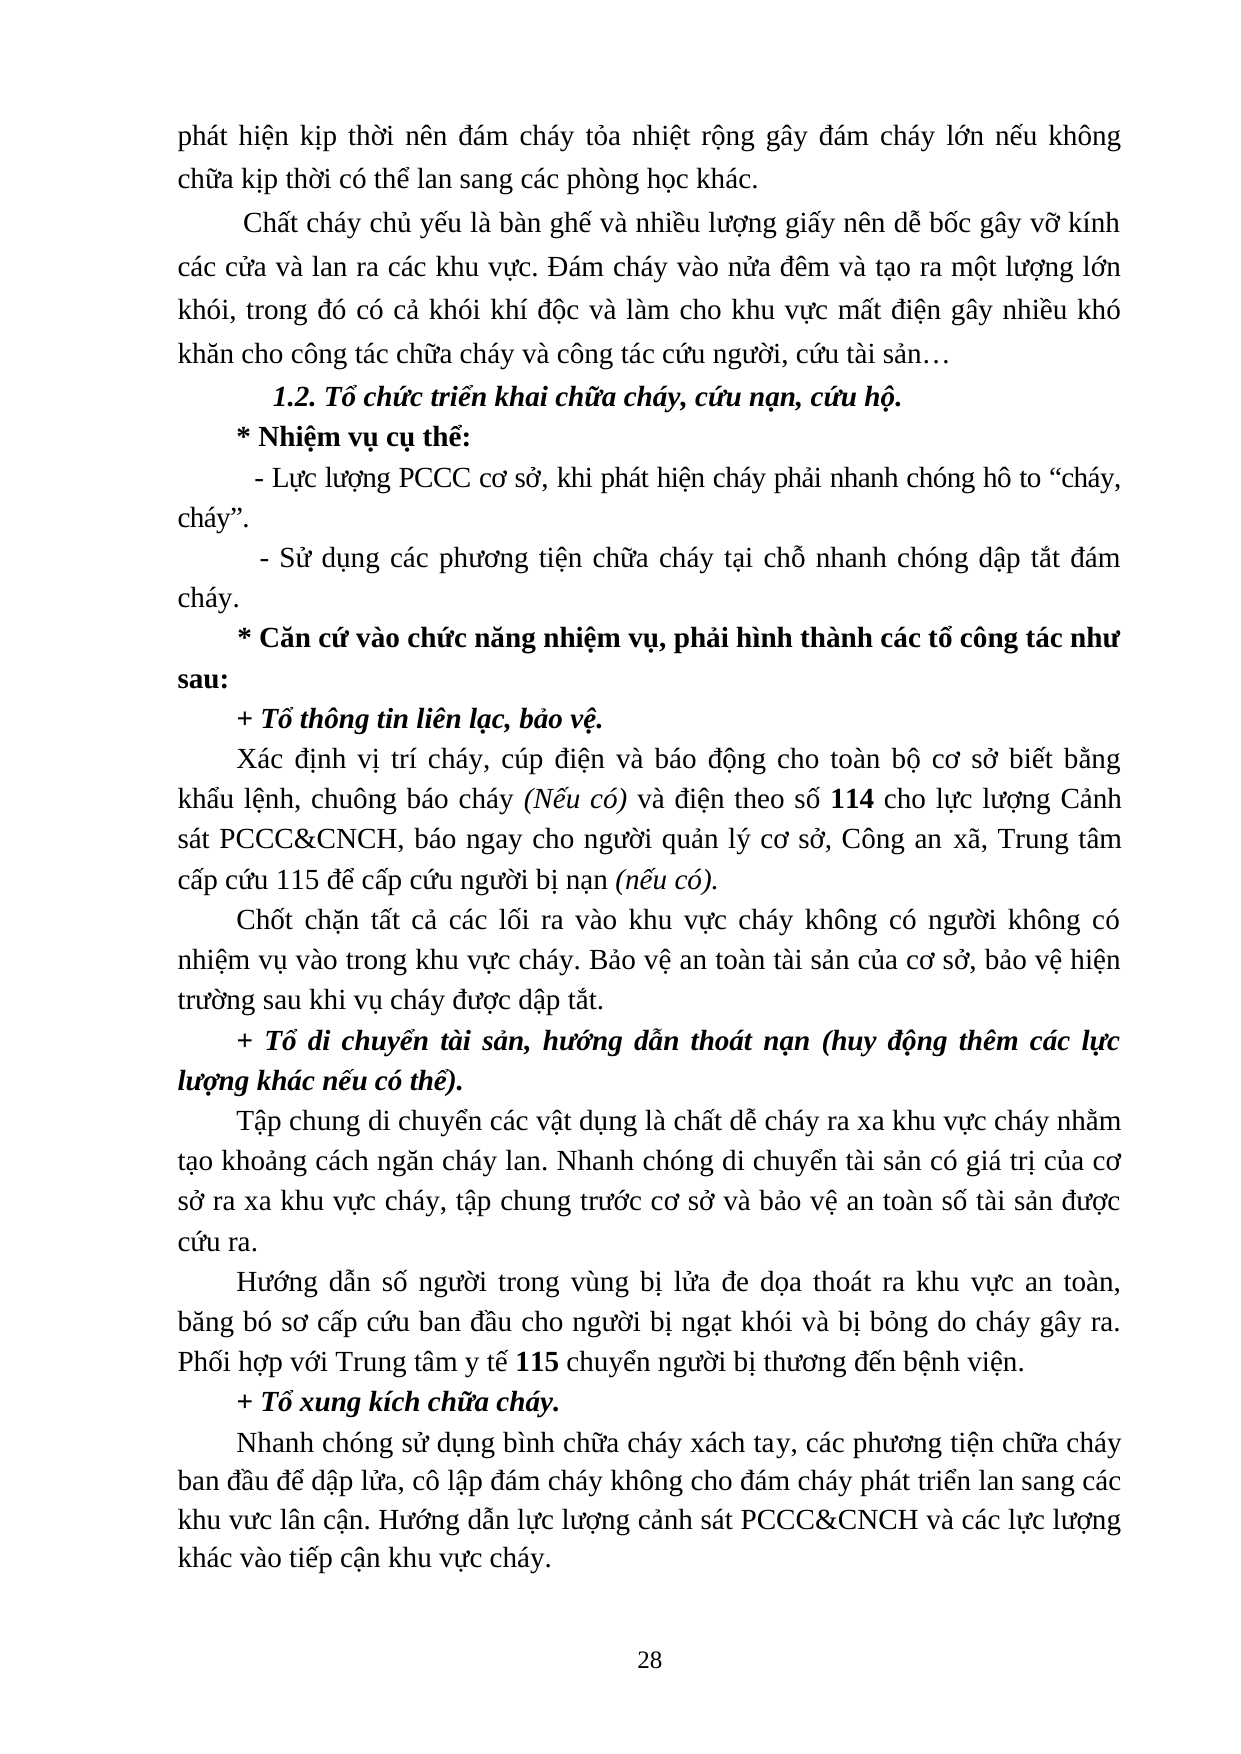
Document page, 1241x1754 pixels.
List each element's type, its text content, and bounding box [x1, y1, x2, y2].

text 1.2. Tổ chức triển khai chữa cháy, cứu nạn, cứu hộ. [177, 379, 1122, 413]
text * Nhiệm vụ cụ thể: [177, 419, 1122, 453]
text Chất cháy chủ yếu là bàn ghế và nhiều lượng giấy nên dễ bốc gây vỡ kính các cửa và lan ra các khu vực. Đám cháy vào nửa đêm và tạo ra một lượng lớn khói, trong đó có cả khói khí độc và làm cho khu vực mất điện gây nhiều khó khăn cho công tác chữa cháy và công tác cứu người, cứu tài sản… [177, 205, 1122, 369]
text - Lực lượng PCCC cơ sở, khi phát hiện cháy phải nhanh chóng hô to “cháy, cháy”. [177, 460, 1122, 533]
text Nhanh chóng sử dụng bình chữa cháy xách tay, các phương tiện chữa cháy ban đầu để dập lửa, cô lập đám cháy không cho đám cháy phát triển lan sang các khu vưc lân cận. Hướng dẫn lực lượng cảnh sát PCCC&CNCH và các lực lượng khác vào tiếp cận khu vực cháy. [177, 1425, 1122, 1574]
text Xác định vị trí cháy, cúp điện và báo động cho toàn bộ cơ sở biết bằng khẩu lệnh, chuông báo cháy (Nếu có) và điện theo số 114 cho lực lượng Cảnh sát PCCC&CNCH, báo ngay cho người quản lý cơ sở, Công an xã, Trung tâm cấp cứu 115 để cấp cứu người bị nạn (nếu có). [177, 741, 1122, 895]
text Hướng dẫn số người trong vùng bị lửa đe dọa thoát ra khu vực an toàn, băng bó sơ cấp cứu ban đầu cho người bị ngạt khói và bị bỏng do cháy gây ra. Phối hợp với Trung tâm y tế 115 chuyển người bị thương đến bệnh viện. [177, 1264, 1122, 1378]
text Chốt chặn tất cả các lối ra vào khu vực cháy không có người không có nhiệm vụ vào trong khu vực cháy. Bảo vệ an toàn tài sản của cơ sở, bảo vệ hiện trường sau khi vụ cháy được dập tắt. [177, 902, 1122, 1016]
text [177, 118, 1122, 195]
text + Tổ thông tin liên lạc, bảo vệ. [177, 701, 1122, 734]
text + Tổ xung kích chữa cháy. [177, 1384, 1122, 1418]
text Tập chung di chuyển các vật dụng là chất dễ cháy ra xa khu vực cháy nhằm tạo khoảng cách ngăn cháy lan. Nhanh chóng di chuyển tài sản có giá trị của cơ sở ra xa khu vực cháy, tập chung trước cơ sở và bảo vệ an toàn số tài sản được cứu ra. [177, 1103, 1122, 1257]
text + Tổ di chuyển tài sản, hướng dẫn thoát nạn (huy động thêm các lực lượng khác nếu có thể). [177, 1023, 1122, 1096]
text - Sử dụng các phương tiện chữa cháy tại chỗ nhanh chóng dập tắt đám cháy. [177, 540, 1122, 614]
text * Căn cứ vào chức năng nhiệm vụ, phải hình thành các tổ công tác như sau: [177, 621, 1122, 694]
